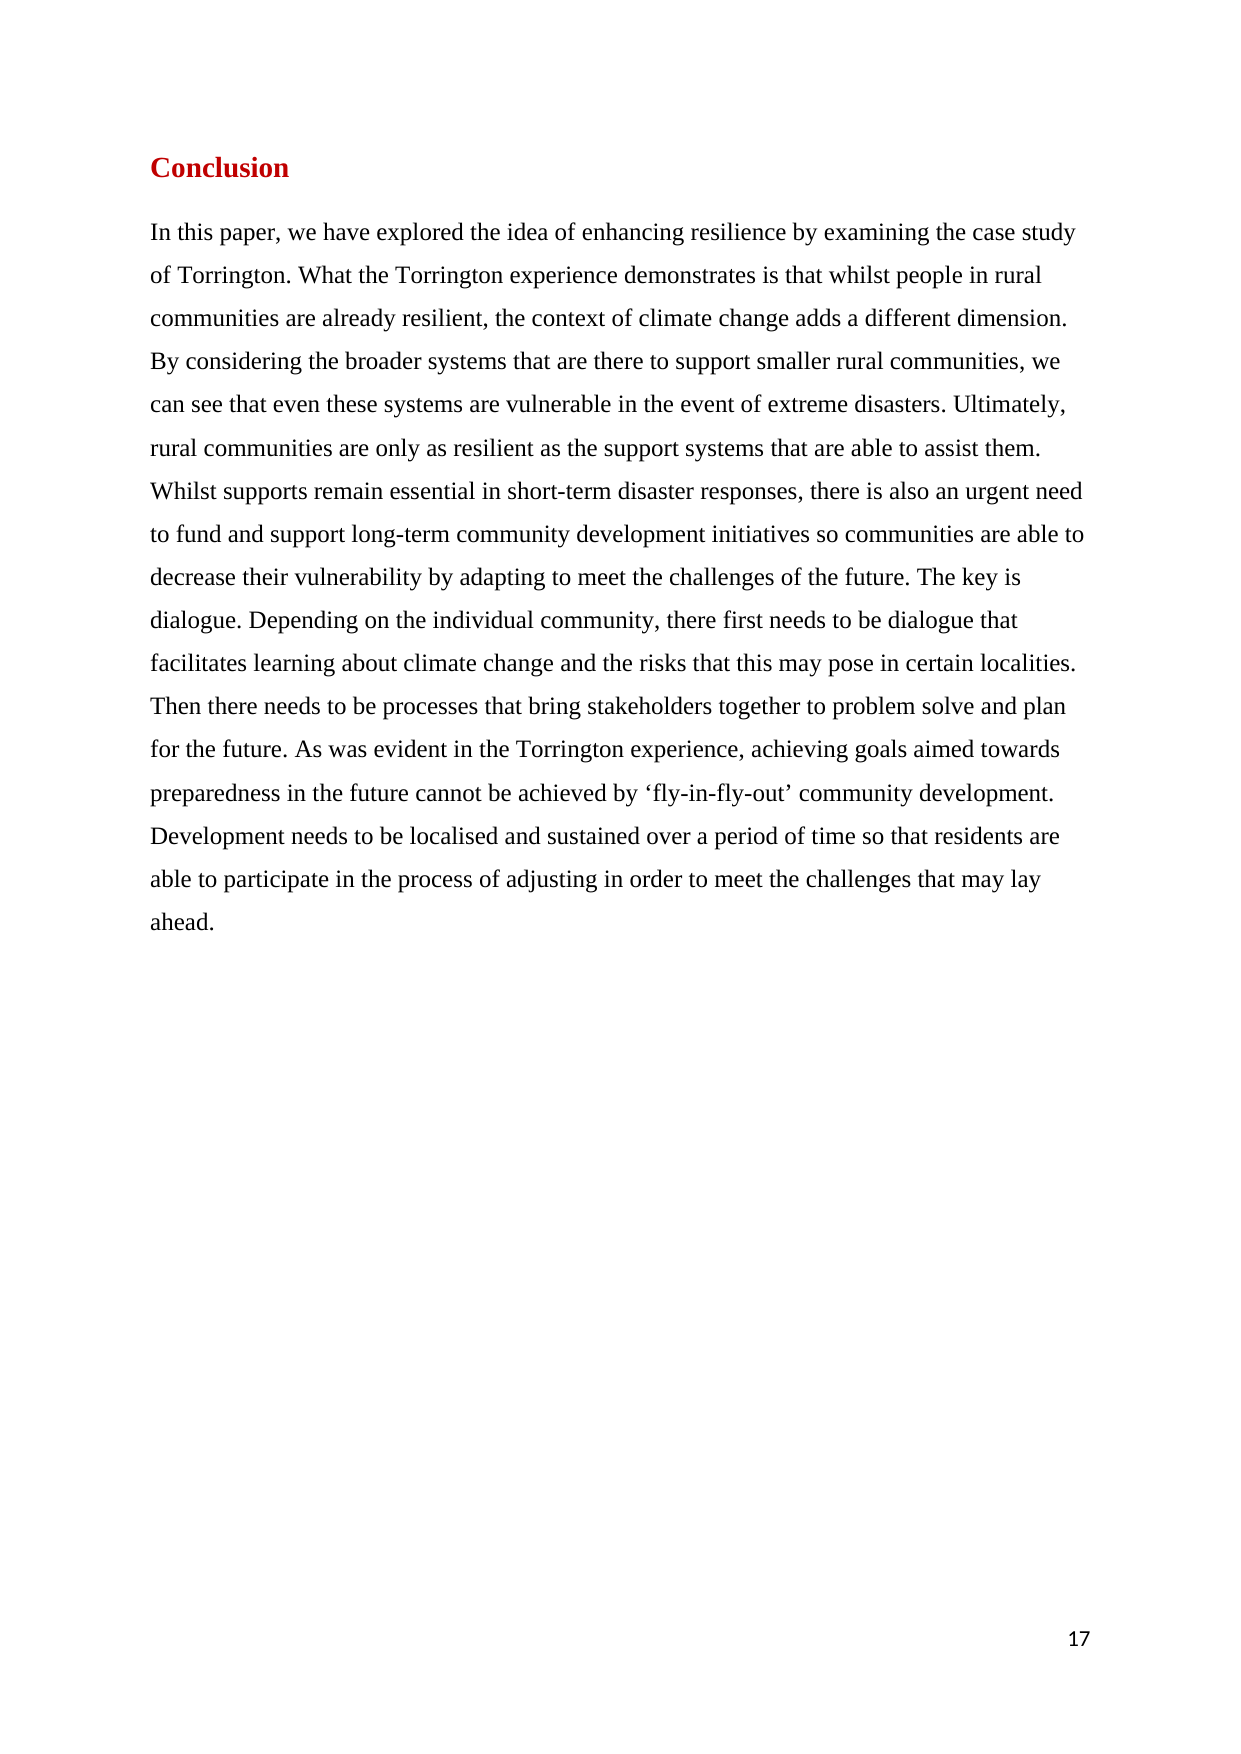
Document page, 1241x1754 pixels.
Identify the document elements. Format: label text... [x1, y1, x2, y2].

text In this paper, we have explored the idea of enhancing resilience by examining the case study of Torrington. What the Torrington experience demonstrates is that whilst people in rural communities are already resilient, the context of climate change adds a different dimension. By considering the broader systems that are there to support smaller rural communities, we can see that even these systems are vulnerable in the event of extreme disasters. Ultimately, rural communities are only as resilient as the support systems that are able to assist them. Whilst supports remain essential in short-term disaster responses, there is also an urgent need to fund and support long-term community development initiatives so communities are able to decrease their vulnerability by adapting to meet the challenges of the future. The key is dialogue. Depending on the individual community, there first needs to be dialogue that facilitates learning about climate change and the risks that this may pose in certain localities. Then there needs to be processes that bring stakeholders together to problem solve and plan for the future. As was evident in the Torrington experience, achieving goals aimed towards preparedness in the future cannot be achieved by ‘fly-in-fly-out’ community development. Development needs to be localised and sustained over a period of time so that residents are able to participate in the process of adjusting in order to meet the challenges that may lay ahead. [150, 217, 1090, 936]
text Conclusion [150, 150, 1090, 183]
